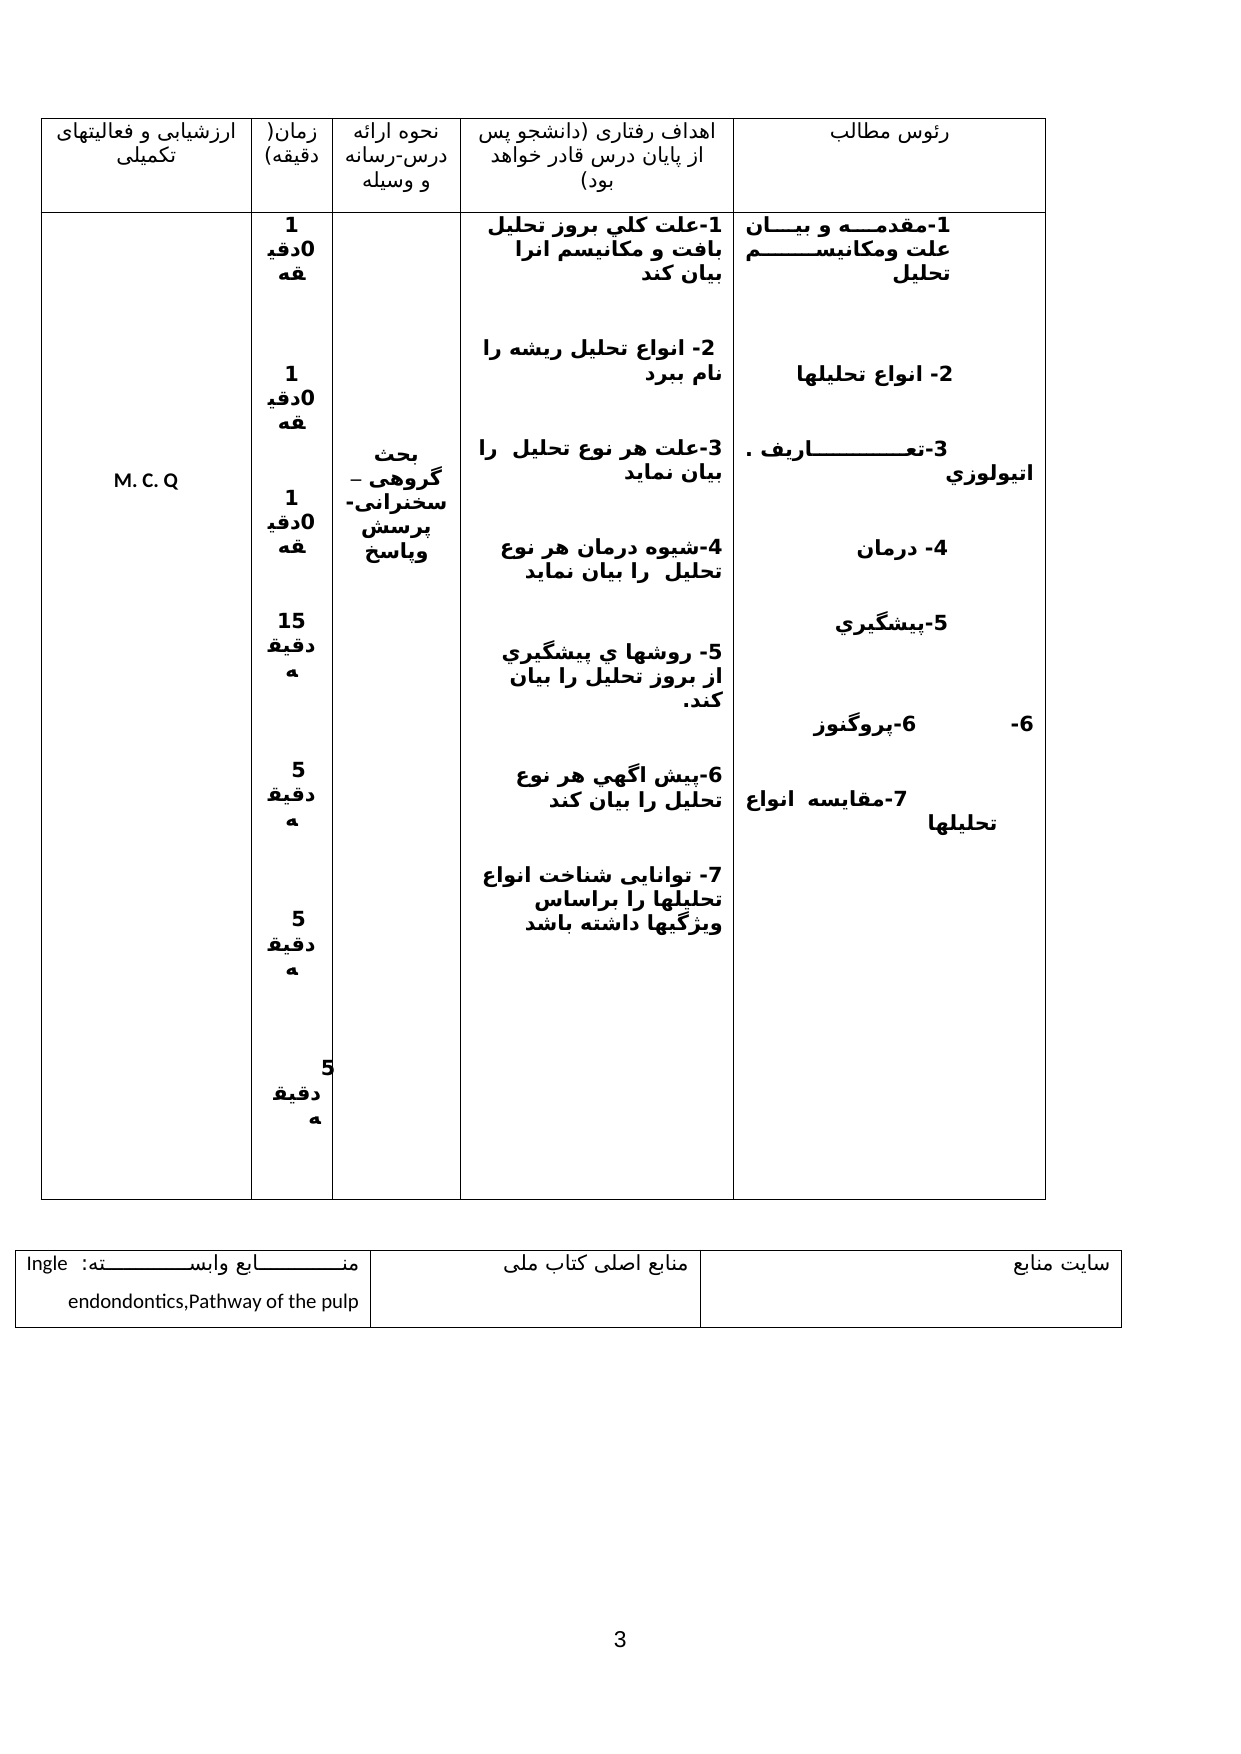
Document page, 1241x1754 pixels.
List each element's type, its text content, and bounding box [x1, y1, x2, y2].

table_cell بحث گروهی – سخنرانی- پرسش وپاسخ [333, 213, 460, 1198]
table_cell M. C. Q [42, 213, 251, 1198]
table_cell زمان(دقیقه) [252, 119, 332, 212]
table_header منابع اصلی کتاب ملی [371, 1251, 700, 1327]
table_cell رئوس مطالب [734, 119, 1045, 212]
table_cell اهداف رفتاری (دانشجو پس از پایان درس قادر خواهد بود) [461, 119, 733, 212]
table_cell ارزشیابی و فعالیتهای تکمیلی [42, 119, 251, 212]
table_cell 10دقیقه 10دقيقه 10دقیقه 15 دقیقه 5دقيقه 5دقيقه 5دقیقه [252, 213, 332, 1198]
table_cell 1-مقدمه و بيان علت ومكانيسم تحليل 2- انواع تحليلها 3-تعاريف . اتيولوزي 4- درمان 5-پيشگيري 6- 6-پروگنوز 7-مقایسه انواع تحلیلها [734, 213, 1045, 1198]
table_header منابع وابسته: Ingle endondontics,Pathway of the pulp [16, 1251, 370, 1327]
table_cell 1-علت كلي بروز تحليل بافت و مكانيسم انرا بيان كند 2- انواع تحليل ريشه را نام ببرد 3-علت هر نوع تحليل را بيان نمايد 4-شيوه درمان هر نوع تحليل را بيان نمايد 5- روشها ي پيشگيري از بروز تحليل را بيان كند. 6-پيش اگهي هر نوع تحليل را بيان كند 7- توانایی شناخت انواع تحلیلها را براساس ویژگیها داشته باشد [461, 213, 733, 1198]
table_header سایت منابع [701, 1251, 1121, 1327]
table_cell نحوه ارائه درس-رسانه و وسیله [333, 119, 460, 212]
